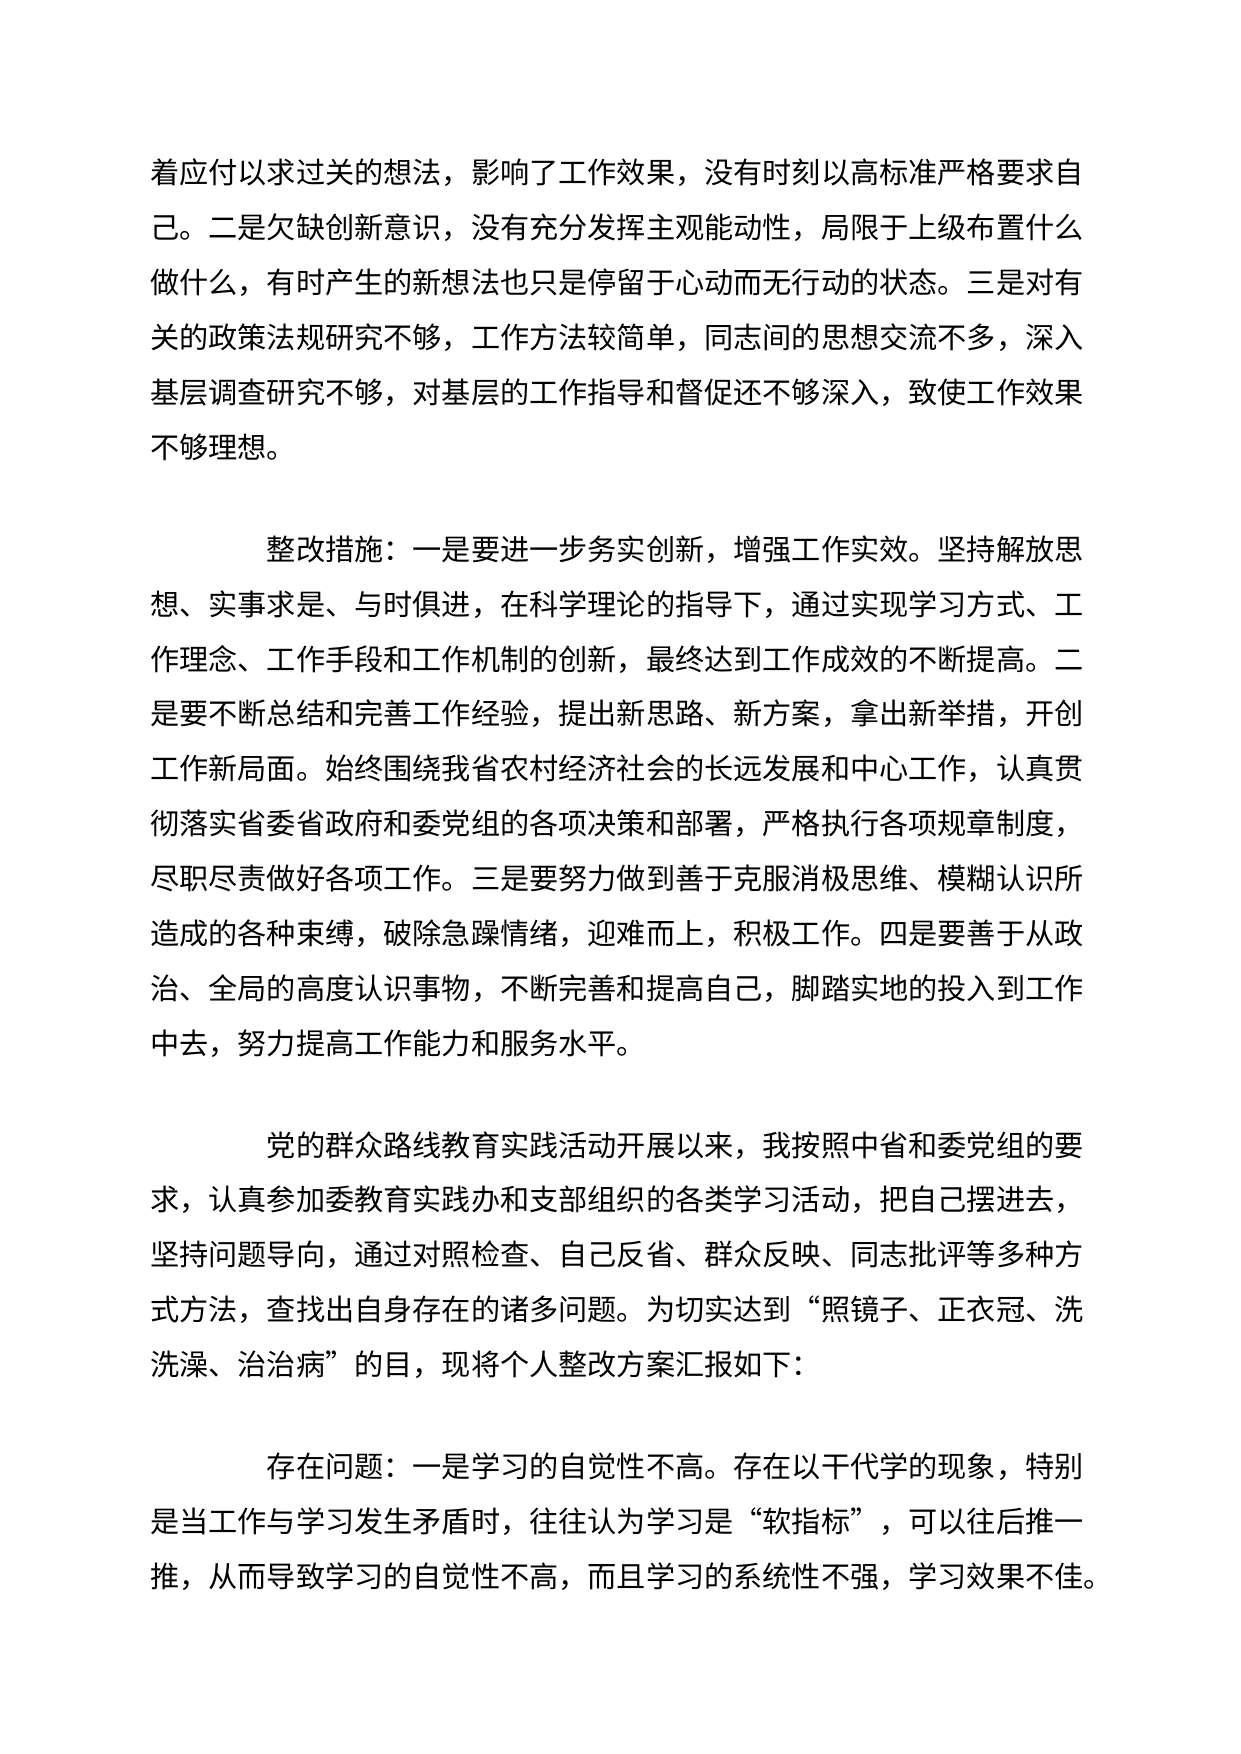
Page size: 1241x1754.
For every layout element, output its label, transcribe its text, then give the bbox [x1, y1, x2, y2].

text 党的群众路线教育实践活动开展以来，我按照中省和委党组的要求，认真参加委教育实践办和支部组织的各类学习活动，把自己摆进去，坚持问题导向，通过对照检查、自己反省、群众反映、同志批评等多种方式方法，查找出自身存在的诸多问题。为切实达到“照镜子、正衣冠、洗洗澡、治治病”的目，现将个人整改方案汇报如下： [150, 1122, 1090, 1384]
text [150, 150, 1090, 467]
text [150, 1443, 1090, 1596]
text 整改措施：一是要进一步务实创新，增强工作实效。坚持解放思想、实事求是、与时俱进，在科学理论的指导下，通过实现学习方式、工作理念、工作手段和工作机制的创新，最终达到工作成效的不断提高。二是要不断总结和完善工作经验，提出新思路、新方案，拿出新举措，开创工作新局面。始终围绕我省农村经济社会的长远发展和中心工作，认真贯彻落实省委省政府和委党组的各项决策和部署，严格执行各项规章制度，尽职尽责做好各项工作。三是要努力做到善于克服消极思维、模糊认识所造成的各种束缚，破除急躁情绪，迎难而上，积极工作。四是要善于从政治、全局的高度认识事物，不断完善和提高自己，脚踏实地的投入到工作中去，努力提高工作能力和服务水平。 [150, 526, 1090, 1063]
